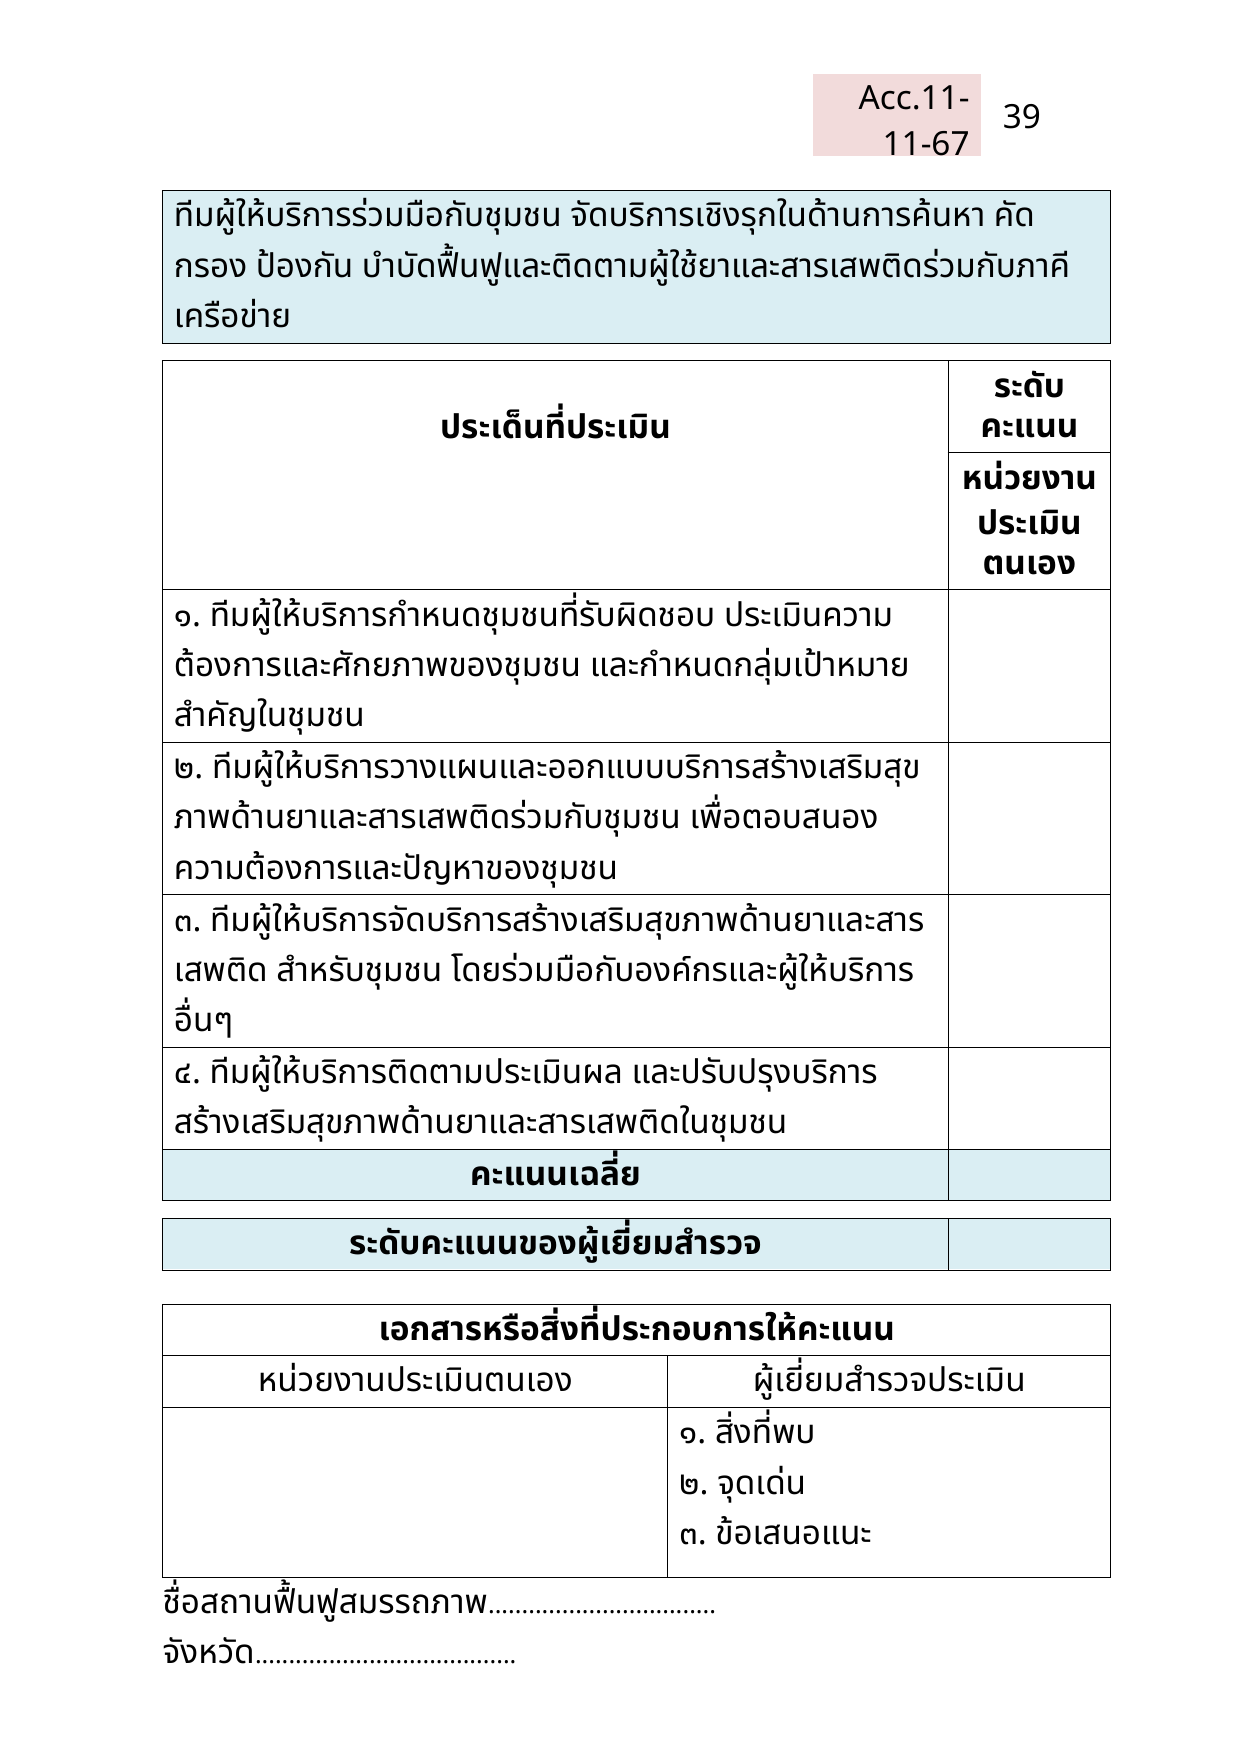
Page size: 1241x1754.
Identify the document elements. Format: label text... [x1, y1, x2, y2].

table_cell คะแนนเฉลี่ย [163, 1150, 948, 1200]
table_cell ๓. ทีมผู้ให้บริการจัดบริการสร้างเสริมสุขภาพด้านยาและสารเสพติด สำหรับชุมชน โดยร่วมมือกับองค์กรและผู้ให้บริการอื่นๆ [163, 895, 948, 1047]
table_cell [949, 743, 1110, 894]
table_cell ๑. ทีมผู้ให้บริการกำหนดชุมชนที่รับผิดชอบ ประเมินความต้องการและศักยภาพของชุมชน และกำหนดกลุ่มเป้าหมายสำคัญในชุมชน [163, 590, 948, 742]
table_cell ๒. ทีมผู้ให้บริการวางแผนและออกแบบบริการสร้างเสริมสุขภาพด้านยาและสารเสพติดร่วมกับชุมชน เพื่อตอบสนองความต้องการและปัญหาของชุมชน [163, 743, 948, 894]
table_header ประเด็นที่ประเมิน [163, 361, 948, 589]
table_cell ๔. ทีมผู้ให้บริการติดตามประเมินผล และปรับปรุงบริการสร้างเสริมสุขภาพด้านยาและสารเสพติดในชุมชน [163, 1048, 948, 1149]
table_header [163, 191, 1110, 343]
table_cell [949, 895, 1110, 1047]
table_header ระดับคะแนนของผู้เยี่ยมสำรวจ [163, 1219, 948, 1269]
table_header [949, 1219, 1110, 1269]
table_cell [949, 1150, 1110, 1200]
table_cell [949, 1048, 1110, 1149]
table_header ระดับคะแนน [949, 361, 1110, 452]
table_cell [668, 1408, 1110, 1577]
table_cell [163, 1408, 667, 1577]
table_cell [949, 590, 1110, 742]
table_cell หน่วยงานประเมินตนเอง [163, 1356, 667, 1407]
table_header เอกสารหรือสิ่งที่ประกอบการให้คะแนน [163, 1305, 1110, 1355]
table_cell หน่วยงาน ประเมินตนเอง [949, 453, 1110, 589]
table_cell ผู้เยี่ยมสำรวจประเมิน [668, 1356, 1110, 1407]
